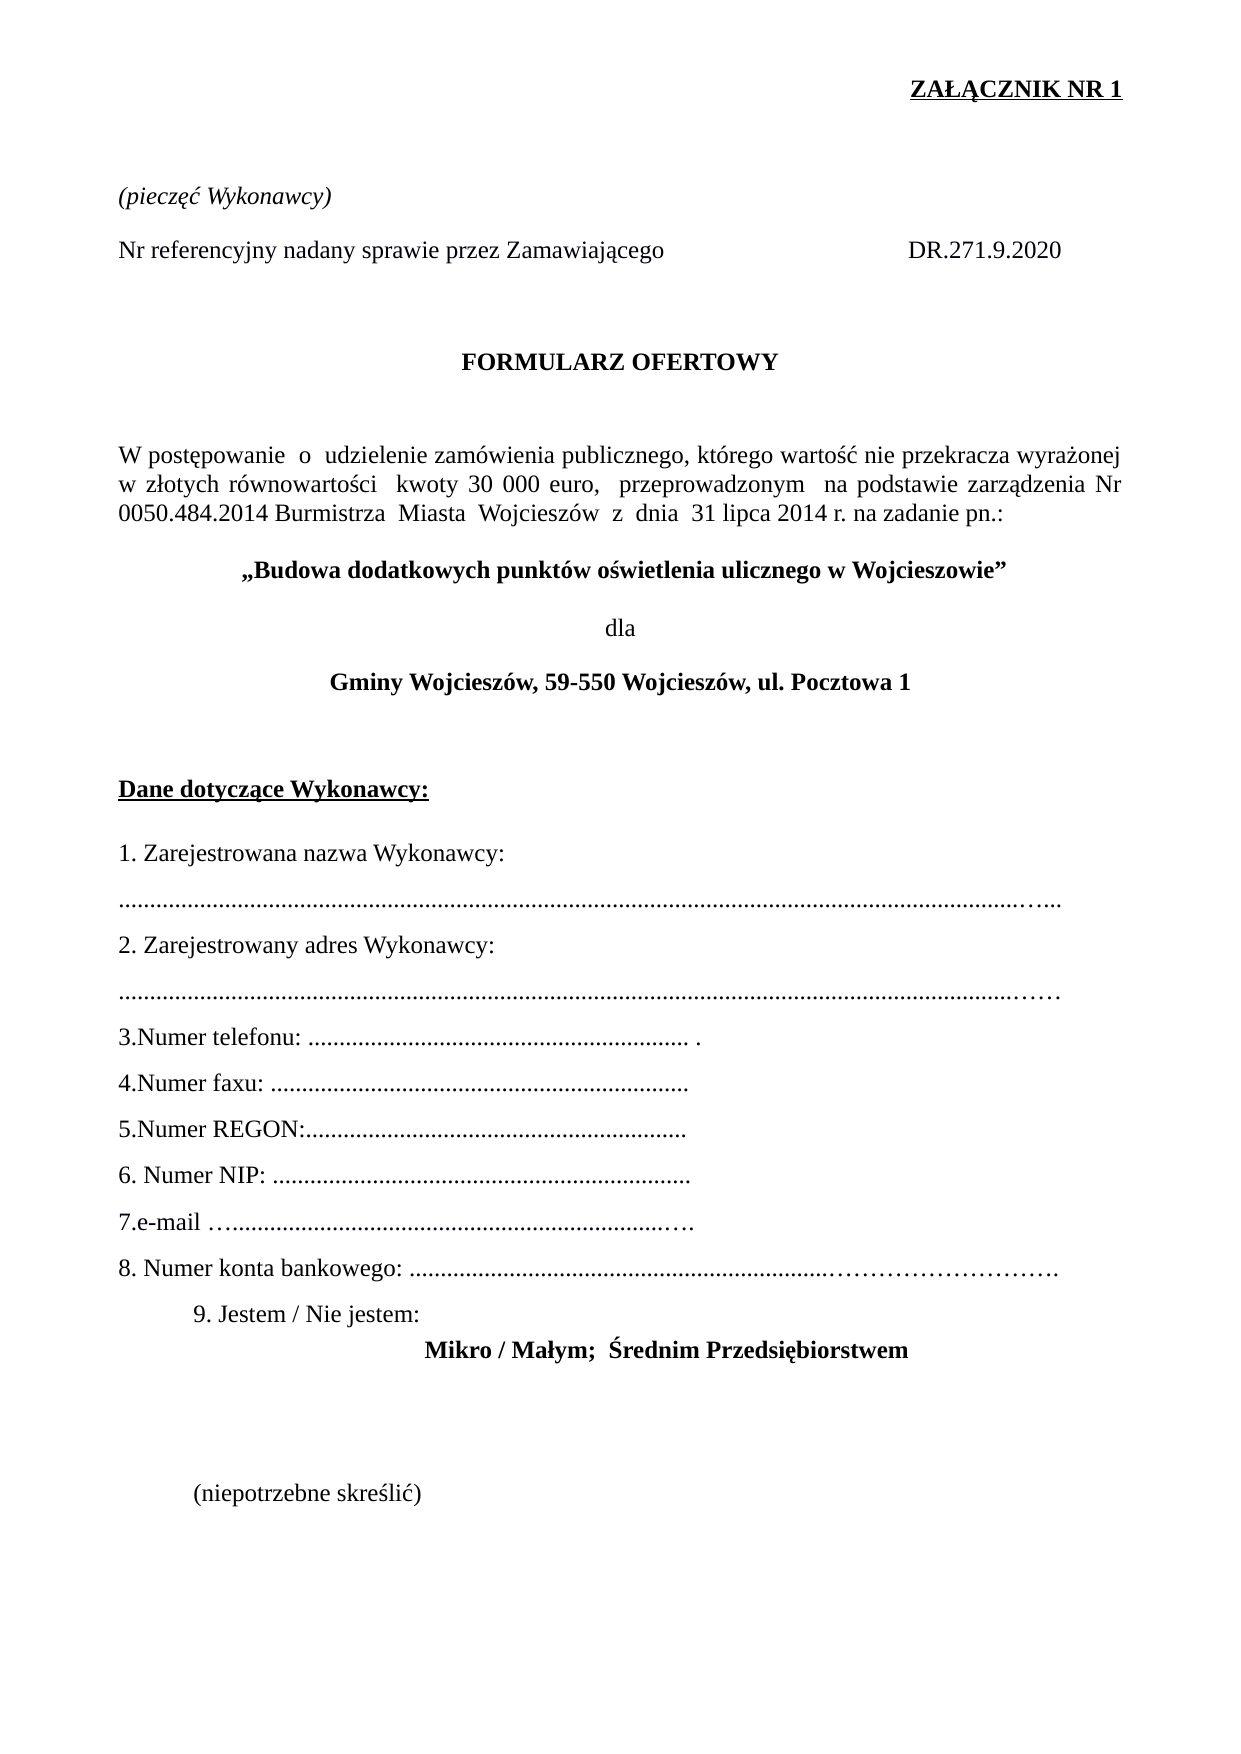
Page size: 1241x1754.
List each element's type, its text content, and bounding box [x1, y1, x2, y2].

list Mikro / Małym; Średnim Przedsiębiorstwem [193, 1335, 1122, 1363]
text 3.Numer telefonu: ............................................................. . [118, 1022, 1122, 1051]
list (niepotrzebne skreślić) [193, 1478, 1122, 1507]
text 8. Numer konta bankowego: ...................................................................………………………. [118, 1253, 1122, 1281]
text W postępowanie o udzielenie zamówienia publicznego, którego wartość nie przekracza wyrażonej w złotych równowartości kwoty 30 000 euro, przeprowadzonym na podstawie zarządzenia Nr 0050.484.2014 Burmistrza Miasta Wojcieszów z dnia 31 lipca 2014 r. na zadanie pn.: [118, 440, 1122, 527]
text ...............................................................................................................................................…… [118, 976, 1122, 1005]
text 1. Zarejestrowana nazwa Wykonawcy: [118, 838, 1122, 867]
text 4.Numer faxu: ................................................................... [118, 1068, 1122, 1097]
text ZAŁĄCZNIK NR 1 [118, 74, 1122, 102]
text „Budowa dodatkowych punktów oświetlenia ulicznego w Wojcieszowie” [118, 555, 1117, 584]
text ................................................................................................................................................…... [118, 884, 1122, 913]
text 2. Zarejestrowany adres Wykonawcy: [118, 930, 1122, 959]
subtitle FORMULARZ OFERTOWY [118, 347, 1122, 376]
text Nr referencyjny nadany sprawie przez Zamawiającego DR.271.9.2020 [118, 235, 1122, 264]
text 5.Numer REGON:............................................................. [118, 1114, 1122, 1143]
text Dane dotyczące Wykonawcy: [118, 774, 1122, 803]
text (pieczęć Wykonawcy) [118, 181, 1122, 210]
text 7.e-mail ….....................................................................…. [118, 1207, 1122, 1235]
text Gminy Wojcieszów, 59-550 Wojcieszów, ul. Pocztowa 1 [118, 667, 1122, 695]
list 9. Jestem / Nie jestem: [193, 1299, 1122, 1327]
text dla [118, 613, 1122, 642]
text 6. Numer NIP: ................................................................... [118, 1161, 1122, 1189]
